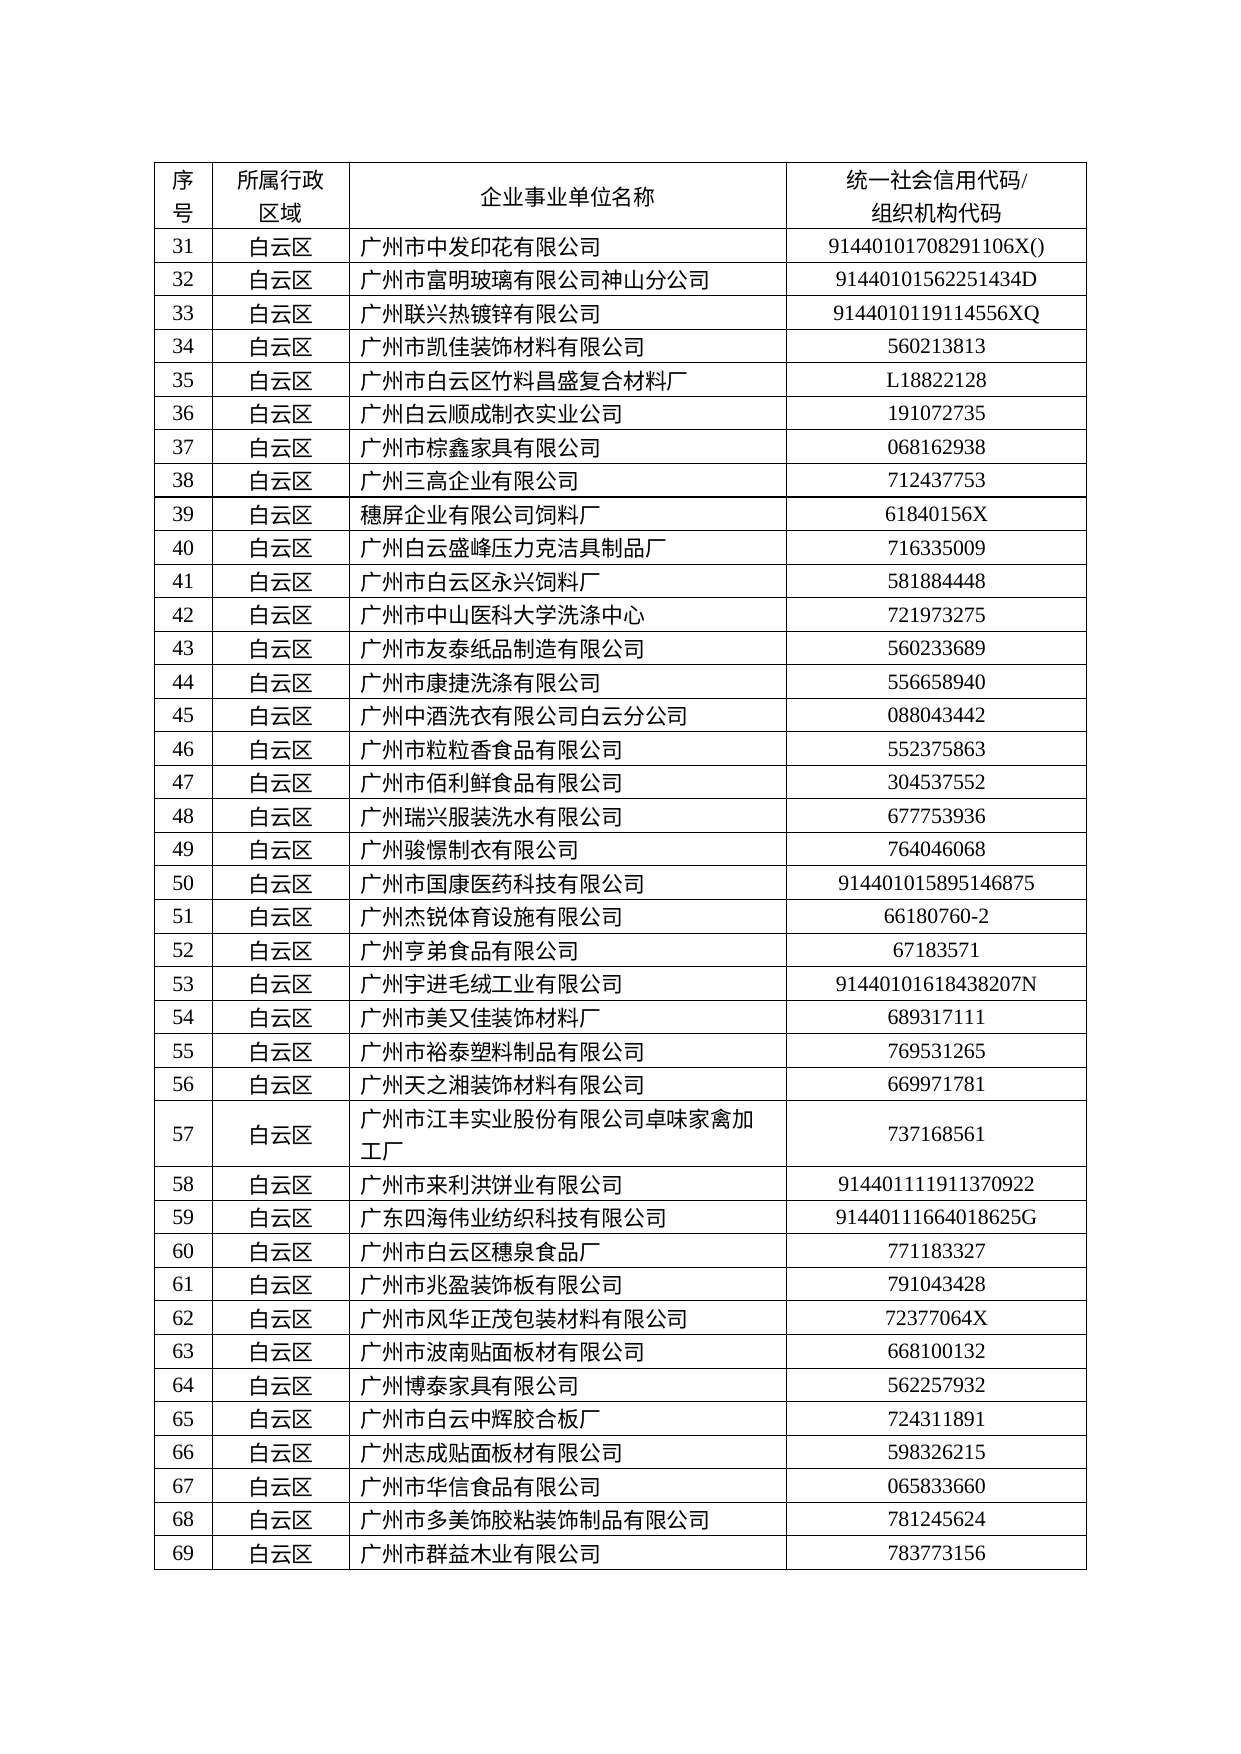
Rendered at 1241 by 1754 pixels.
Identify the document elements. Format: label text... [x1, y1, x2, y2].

table_cell 088043442 [787, 699, 1086, 731]
table_cell 712437753 [787, 464, 1086, 496]
table_cell 66 [155, 1436, 212, 1468]
table_cell 白云区 [213, 1436, 349, 1468]
table_cell 598326215 [787, 1436, 1086, 1468]
table_cell 52 [155, 934, 212, 966]
table_cell 白云区 [213, 1402, 349, 1434]
table_cell 白云区 [213, 498, 349, 530]
table_cell 白云区 [213, 464, 349, 496]
table_cell 广州市白云中辉胶合板厂 [350, 1402, 786, 1434]
table_cell 191072735 [787, 397, 1086, 429]
table_cell 552375863 [787, 732, 1086, 765]
table_cell 广州市康捷洗涤有限公司 [350, 665, 786, 698]
table_cell 91440111664018625G [787, 1201, 1086, 1233]
table_cell 广州市白云区竹料昌盛复合材料厂 [350, 363, 786, 396]
table_cell 白云区 [213, 1369, 349, 1401]
table_cell 668100132 [787, 1335, 1086, 1367]
table_cell 41 [155, 565, 212, 597]
table_cell 白云区 [213, 430, 349, 463]
table_cell 广州博泰家具有限公司 [350, 1369, 786, 1401]
table_cell 白云区 [213, 330, 349, 362]
table_cell 白云区 [213, 229, 349, 262]
table_cell 304537552 [787, 766, 1086, 798]
table_cell 广州市中发印花有限公司 [350, 229, 786, 262]
table_cell 广州市华信食品有限公司 [350, 1469, 786, 1502]
table_cell 白云区 [213, 632, 349, 664]
table_cell 广州市粒粒香食品有限公司 [350, 732, 786, 765]
table_cell 51 [155, 900, 212, 932]
table_cell 9144010119114556XQ [787, 296, 1086, 329]
table_cell 白云区 [213, 1335, 349, 1367]
table_cell 白云区 [213, 1201, 349, 1233]
table_cell 58 [155, 1167, 212, 1200]
table_header 企业事业单位名称 [350, 163, 786, 228]
table_cell 广州联兴热镀锌有限公司 [350, 296, 786, 329]
table_cell 广州市美又佳装饰材料厂 [350, 1001, 786, 1033]
table_cell 63 [155, 1335, 212, 1367]
table_cell 33 [155, 296, 212, 329]
table_cell 669971781 [787, 1068, 1086, 1100]
table_cell 781245624 [787, 1503, 1086, 1535]
table_cell 55 [155, 1034, 212, 1067]
table_cell 91440101618438207N [787, 967, 1086, 999]
table_cell 白云区 [213, 1034, 349, 1067]
table_cell 69 [155, 1536, 212, 1569]
table_cell 白云区 [213, 1536, 349, 1569]
table_cell 53 [155, 967, 212, 999]
table_cell 32 [155, 263, 212, 295]
table_cell 白云区 [213, 263, 349, 295]
table_cell 白云区 [213, 665, 349, 698]
table_cell 40 [155, 531, 212, 563]
table_cell 广州市来利洪饼业有限公司 [350, 1167, 786, 1200]
table_cell 白云区 [213, 1001, 349, 1033]
table_cell 白云区 [213, 967, 349, 999]
table_cell 42 [155, 598, 212, 631]
table_cell L18822128 [787, 363, 1086, 396]
table_cell 914401015895146875 [787, 866, 1086, 899]
table_cell 白云区 [213, 1167, 349, 1200]
table_cell 白云区 [213, 1268, 349, 1300]
table_cell 广州瑞兴服装洗水有限公司 [350, 799, 786, 832]
table_cell 白云区 [213, 833, 349, 865]
table_cell 560233689 [787, 632, 1086, 664]
table_cell 64 [155, 1369, 212, 1401]
table_cell 白云区 [213, 732, 349, 765]
table_cell 48 [155, 799, 212, 832]
table_cell 广州市白云区永兴饲料厂 [350, 565, 786, 597]
table_cell 广州市富明玻璃有限公司神山分公司 [350, 263, 786, 295]
table_cell 67183571 [787, 934, 1086, 966]
table_cell 36 [155, 397, 212, 429]
table_cell 广州市江丰实业股份有限公司卓味家禽加工厂 [350, 1101, 786, 1166]
table_cell 白云区 [213, 900, 349, 932]
table_cell 914401111911370922 [787, 1167, 1086, 1200]
table_cell 广州市裕泰塑料制品有限公司 [350, 1034, 786, 1067]
table_cell 广州市友泰纸品制造有限公司 [350, 632, 786, 664]
table_cell 广州骏憬制衣有限公司 [350, 833, 786, 865]
table_cell 白云区 [213, 866, 349, 899]
table_cell 广州志成贴面板材有限公司 [350, 1436, 786, 1468]
table_cell 37 [155, 430, 212, 463]
table_cell 广州市凯佳装饰材料有限公司 [350, 330, 786, 362]
table_cell 43 [155, 632, 212, 664]
table_cell 562257932 [787, 1369, 1086, 1401]
table_cell 59 [155, 1201, 212, 1233]
table_cell 49 [155, 833, 212, 865]
table_cell 白云区 [213, 1068, 349, 1100]
table_cell 白云区 [213, 699, 349, 731]
table_cell 677753936 [787, 799, 1086, 832]
table_cell 60 [155, 1234, 212, 1267]
table_cell 57 [155, 1101, 212, 1166]
table_cell 56 [155, 1068, 212, 1100]
table_cell 065833660 [787, 1469, 1086, 1502]
table_cell 白云区 [213, 598, 349, 631]
table_cell 724311891 [787, 1402, 1086, 1434]
table_cell 白云区 [213, 799, 349, 832]
table_cell 广州市风华正茂包装材料有限公司 [350, 1301, 786, 1334]
table_cell 白云区 [213, 934, 349, 966]
table_cell 556658940 [787, 665, 1086, 698]
table_cell 737168561 [787, 1101, 1086, 1166]
table_cell 66180760-2 [787, 900, 1086, 932]
table_cell 764046068 [787, 833, 1086, 865]
table_cell 广州中酒洗衣有限公司白云分公司 [350, 699, 786, 731]
table_cell 广州白云顺成制衣实业公司 [350, 397, 786, 429]
table_cell 广州市白云区穗泉食品厂 [350, 1234, 786, 1267]
table_cell 068162938 [787, 430, 1086, 463]
table_cell 白云区 [213, 1301, 349, 1334]
table_header 序号 [155, 163, 212, 228]
table_header 所属行政 区域 [213, 163, 349, 228]
table_cell 广州亨弟食品有限公司 [350, 934, 786, 966]
table_cell 广州杰锐体育设施有限公司 [350, 900, 786, 932]
table_cell 581884448 [787, 565, 1086, 597]
table_cell 白云区 [213, 363, 349, 396]
table_cell 白云区 [213, 766, 349, 798]
table_cell 白云区 [213, 397, 349, 429]
table_cell 广州白云盛峰压力克洁具制品厂 [350, 531, 786, 563]
table_cell 50 [155, 866, 212, 899]
table_cell 广州天之湘装饰材料有限公司 [350, 1068, 786, 1100]
table_cell 91440101562251434D [787, 263, 1086, 295]
table_cell 67 [155, 1469, 212, 1502]
table_cell 白云区 [213, 1101, 349, 1166]
table_header 统一社会信用代码/ 组织机构代码 [787, 163, 1086, 228]
table_cell 65 [155, 1402, 212, 1434]
table_cell 34 [155, 330, 212, 362]
table_cell 716335009 [787, 531, 1086, 563]
table_cell 广东四海伟业纺织科技有限公司 [350, 1201, 786, 1233]
table_cell 91440101708291106X() [787, 229, 1086, 262]
table_cell 54 [155, 1001, 212, 1033]
table_cell 广州市群益木业有限公司 [350, 1536, 786, 1569]
table_cell 62 [155, 1301, 212, 1334]
table_cell 31 [155, 229, 212, 262]
table_cell 38 [155, 464, 212, 496]
table_cell 白云区 [213, 531, 349, 563]
table_cell 689317111 [787, 1001, 1086, 1033]
table_cell 白云区 [213, 1469, 349, 1502]
table_cell 广州市波南贴面板材有限公司 [350, 1335, 786, 1367]
table_cell 白云区 [213, 1503, 349, 1535]
table_cell 白云区 [213, 565, 349, 597]
table_cell 39 [155, 498, 212, 530]
table_cell 771183327 [787, 1234, 1086, 1267]
table_cell 白云区 [213, 296, 349, 329]
table_cell 46 [155, 732, 212, 765]
table_cell 783773156 [787, 1536, 1086, 1569]
table_cell 广州市佰利鲜食品有限公司 [350, 766, 786, 798]
table_cell 广州三高企业有限公司 [350, 464, 786, 496]
table_cell 广州宇进毛绒工业有限公司 [350, 967, 786, 999]
table_cell 769531265 [787, 1034, 1086, 1067]
table_cell 61840156X [787, 498, 1086, 530]
table_cell 穗屏企业有限公司饲料厂 [350, 498, 786, 530]
table_cell 白云区 [213, 1234, 349, 1267]
table_cell 广州市兆盈装饰板有限公司 [350, 1268, 786, 1300]
table_cell 47 [155, 766, 212, 798]
table_cell 广州市棕鑫家具有限公司 [350, 430, 786, 463]
table_cell 广州市多美饰胶粘装饰制品有限公司 [350, 1503, 786, 1535]
table_cell 44 [155, 665, 212, 698]
table_cell 791043428 [787, 1268, 1086, 1300]
table_cell 72377064X [787, 1301, 1086, 1334]
table_cell 560213813 [787, 330, 1086, 362]
table_cell 广州市中山医科大学洗涤中心 [350, 598, 786, 631]
table_cell 45 [155, 699, 212, 731]
table_cell 68 [155, 1503, 212, 1535]
table_cell 35 [155, 363, 212, 396]
table_cell 61 [155, 1268, 212, 1300]
table_cell 广州市国康医药科技有限公司 [350, 866, 786, 899]
table_cell 721973275 [787, 598, 1086, 631]
